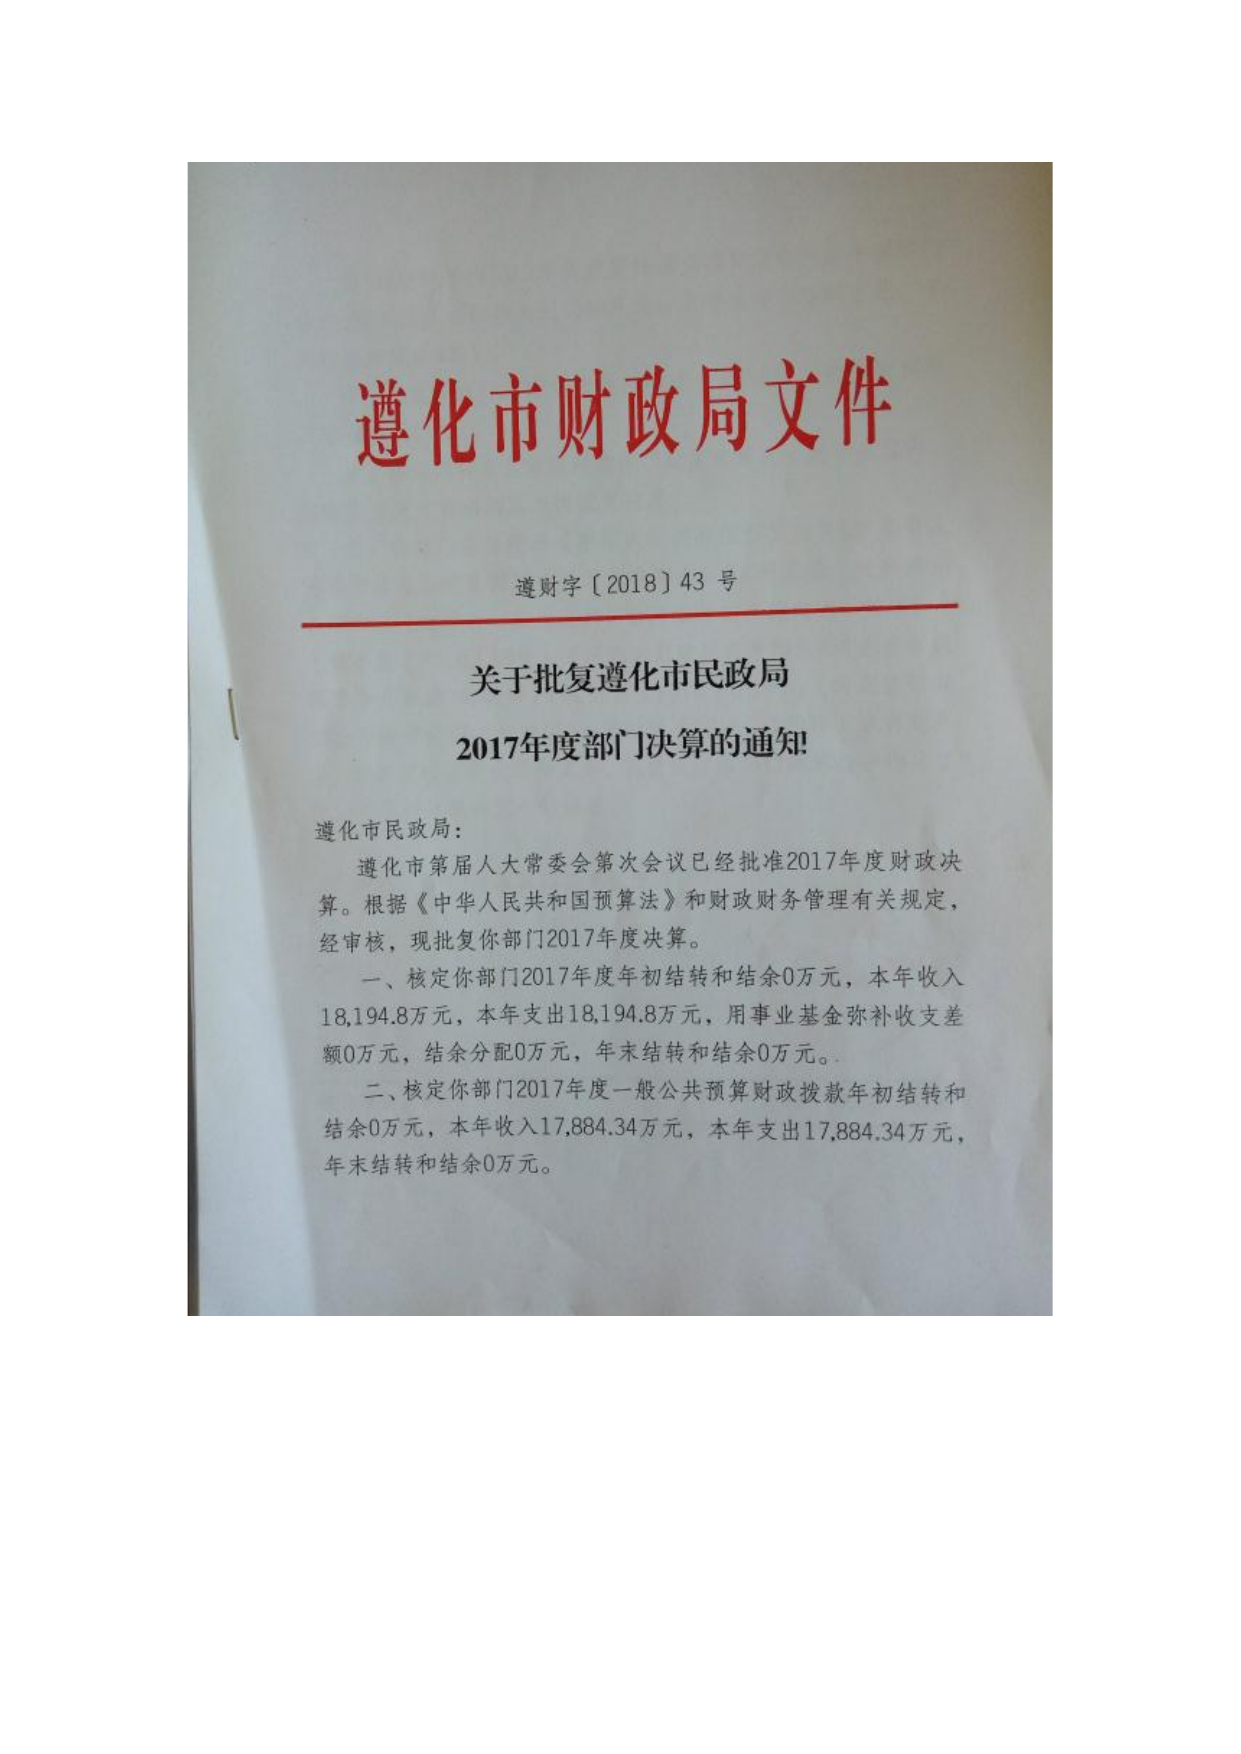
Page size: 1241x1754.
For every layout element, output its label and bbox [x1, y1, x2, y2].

picture [187, 162, 1053, 1316]
